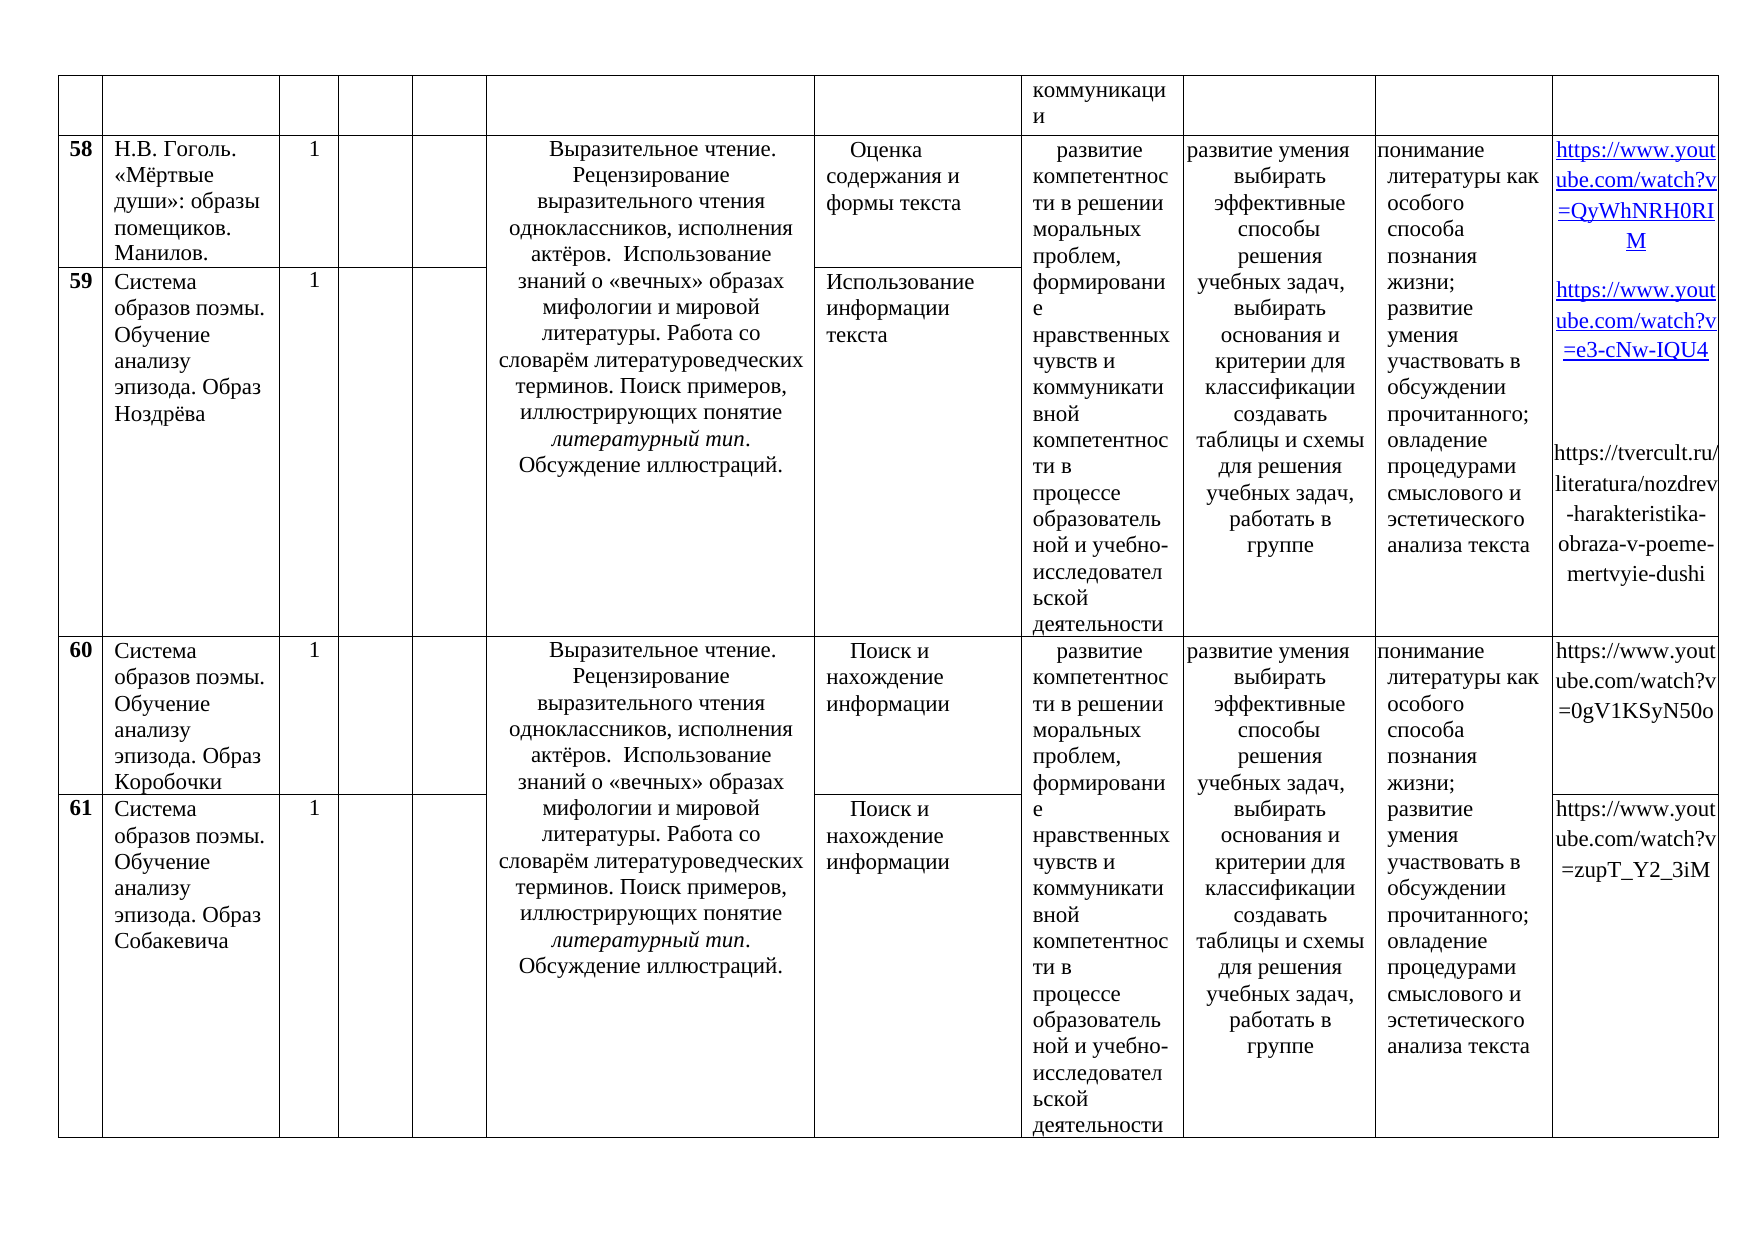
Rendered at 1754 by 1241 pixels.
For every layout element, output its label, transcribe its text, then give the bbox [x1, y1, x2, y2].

table_cell 1 [280, 136, 338, 267]
table_cell Выразительное чтение. Рецензирование выразительного чтения одноклассников, исполнения актёров. Использование знаний о «вечных» образах мифологии и мировой литературы. Работа со словарём литературоведческих терминов. Поиск примеров, иллюстрирующих понятие литературный тип. Обсуждение иллюстраций. [487, 136, 814, 636]
table_cell понимание литературы как особого способа познания жизни; развитие умения участвовать в обсуждении прочитанного; овладение процедурами смыслового и эстетического анализа текста [1376, 136, 1552, 636]
table_cell https://www.yout ube.com/watch?v =QyWhNRH0RI M https://www.yout ube.com/watch?v =e3-cNw-IQU4 https://tvercult.ru/ literatura/nozdrev -harakteristika- obraza-v-poeme- mertvyie-dushi [1553, 136, 1718, 636]
table_header [487, 76, 814, 135]
table_header [103, 76, 279, 135]
table_cell [413, 637, 486, 794]
table_cell 58 [59, 136, 102, 267]
table_cell 61 [59, 795, 102, 1137]
table_cell понимание литературы как особого способа познания жизни; развитие умения участвовать в обсуждении прочитанного; овладение процедурами смыслового и эстетического анализа текста [1376, 637, 1552, 1137]
table_header коммуникаци и [1022, 76, 1183, 135]
table_cell 60 [59, 637, 102, 794]
table_header [339, 76, 412, 135]
table_header [1553, 76, 1718, 135]
table_header [59, 76, 102, 135]
table_cell 1 [280, 637, 338, 794]
table_cell Система образов поэмы. Обучение анализу эпизода. Образ Ноздрёва [103, 268, 279, 636]
table_header [280, 76, 338, 135]
table_cell Поиск и нахождение информации [815, 795, 1021, 1137]
table_cell Система образов поэмы. Обучение анализу эпизода. Образ Собакевича [103, 795, 279, 1137]
table_cell Система образов поэмы. Обучение анализу эпизода. Образ Коробочки [103, 637, 279, 794]
table_cell развитие компетентнос ти в решении моральных проблем, формировани е нравственных чувств и коммуникати вной компетентнос ти в процессе образователь ной и учебно- исследовател ьской деятельности [1022, 136, 1183, 636]
table_cell Поиск и нахождение информации [815, 637, 1021, 794]
table_cell 1 [280, 268, 338, 636]
table_header [815, 76, 1021, 135]
table_cell развитие компетентнос ти в решении моральных проблем, формировани е нравственных чувств и коммуникати вной компетентнос ти в процессе образователь ной и учебно- исследовател ьской деятельности [1022, 637, 1183, 1137]
table_cell [413, 136, 486, 267]
table_cell Использование информации текста [815, 268, 1021, 636]
table_cell развитие умения выбирать эффективные способы решения учебных задач, выбирать основания и критерии для классификации создавать таблицы и схемы для решения учебных задач, работать в группе [1184, 136, 1375, 636]
table_header [413, 76, 486, 135]
table_cell Н.В. Гоголь. «Мёртвые души»: образы помещиков. Манилов. [103, 136, 279, 267]
table_cell Выразительное чтение. Рецензирование выразительного чтения одноклассников, исполнения актёров. Использование знаний о «вечных» образах мифологии и мировой литературы. Работа со словарём литературоведческих терминов. Поиск примеров, иллюстрирующих понятие литературный тип. Обсуждение иллюстраций. [487, 637, 814, 1137]
table_cell развитие умения выбирать эффективные способы решения учебных задач, выбирать основания и критерии для классификации создавать таблицы и схемы для решения учебных задач, работать в группе [1184, 637, 1375, 1137]
table_cell [339, 268, 412, 636]
table_cell [413, 268, 486, 636]
table_cell Оценка содержания и формы текста [815, 136, 1021, 267]
table_cell 59 [59, 268, 102, 636]
table_cell [339, 795, 412, 1137]
table_cell 1 [280, 795, 338, 1137]
table_cell [339, 136, 412, 267]
table_cell [413, 795, 486, 1137]
table_header [1184, 76, 1375, 135]
table_cell https://www.yout ube.com/watch?v =0gV1KSyN50o [1553, 637, 1718, 794]
table_cell [339, 637, 412, 794]
table_cell https://www.yout ube.com/watch?v =zupT_Y2_3iM [1553, 795, 1718, 1137]
table_header [1376, 76, 1552, 135]
